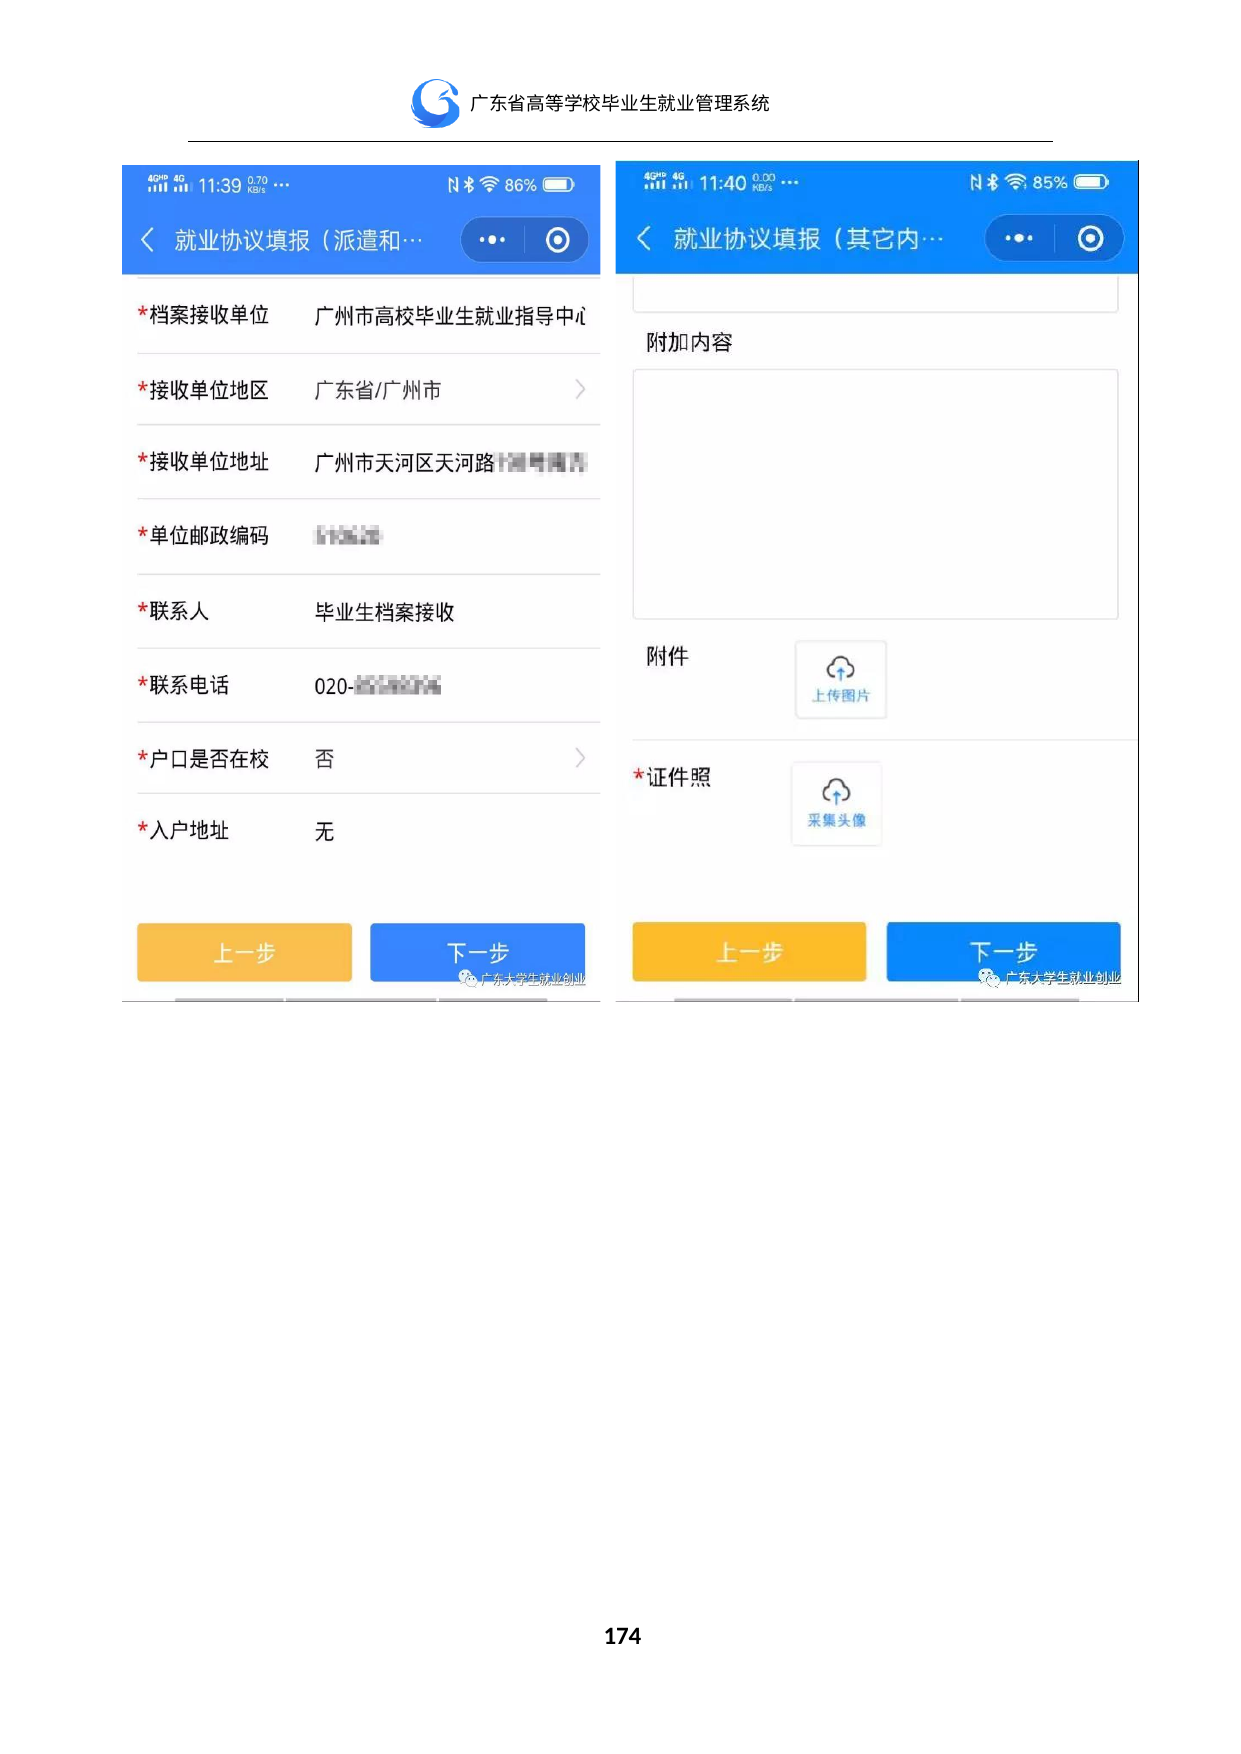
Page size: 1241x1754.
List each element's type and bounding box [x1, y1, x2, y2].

picture [122, 165, 601, 1002]
picture [615, 160, 1139, 1002]
picture [411, 79, 460, 128]
